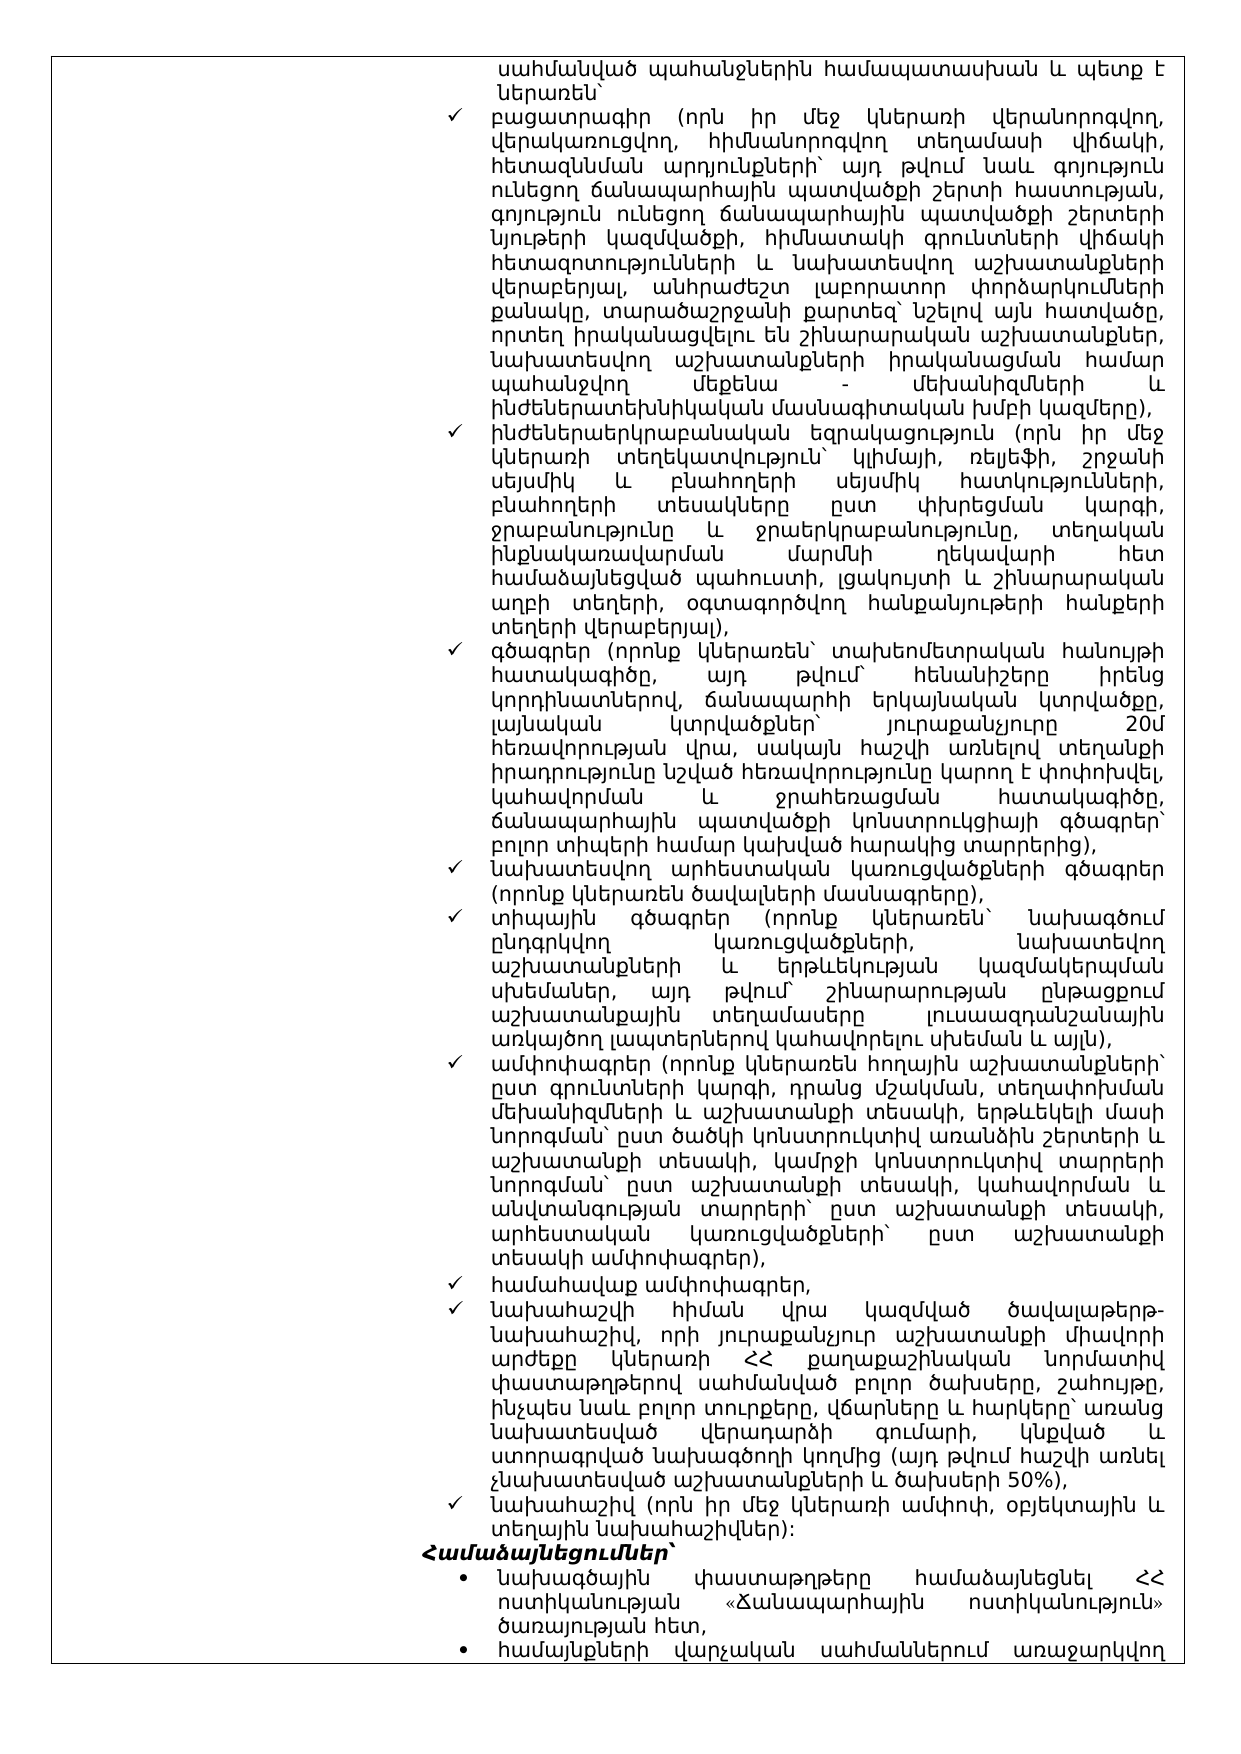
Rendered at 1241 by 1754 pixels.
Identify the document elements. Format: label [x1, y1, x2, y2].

table_cell [52, 57, 1184, 1663]
